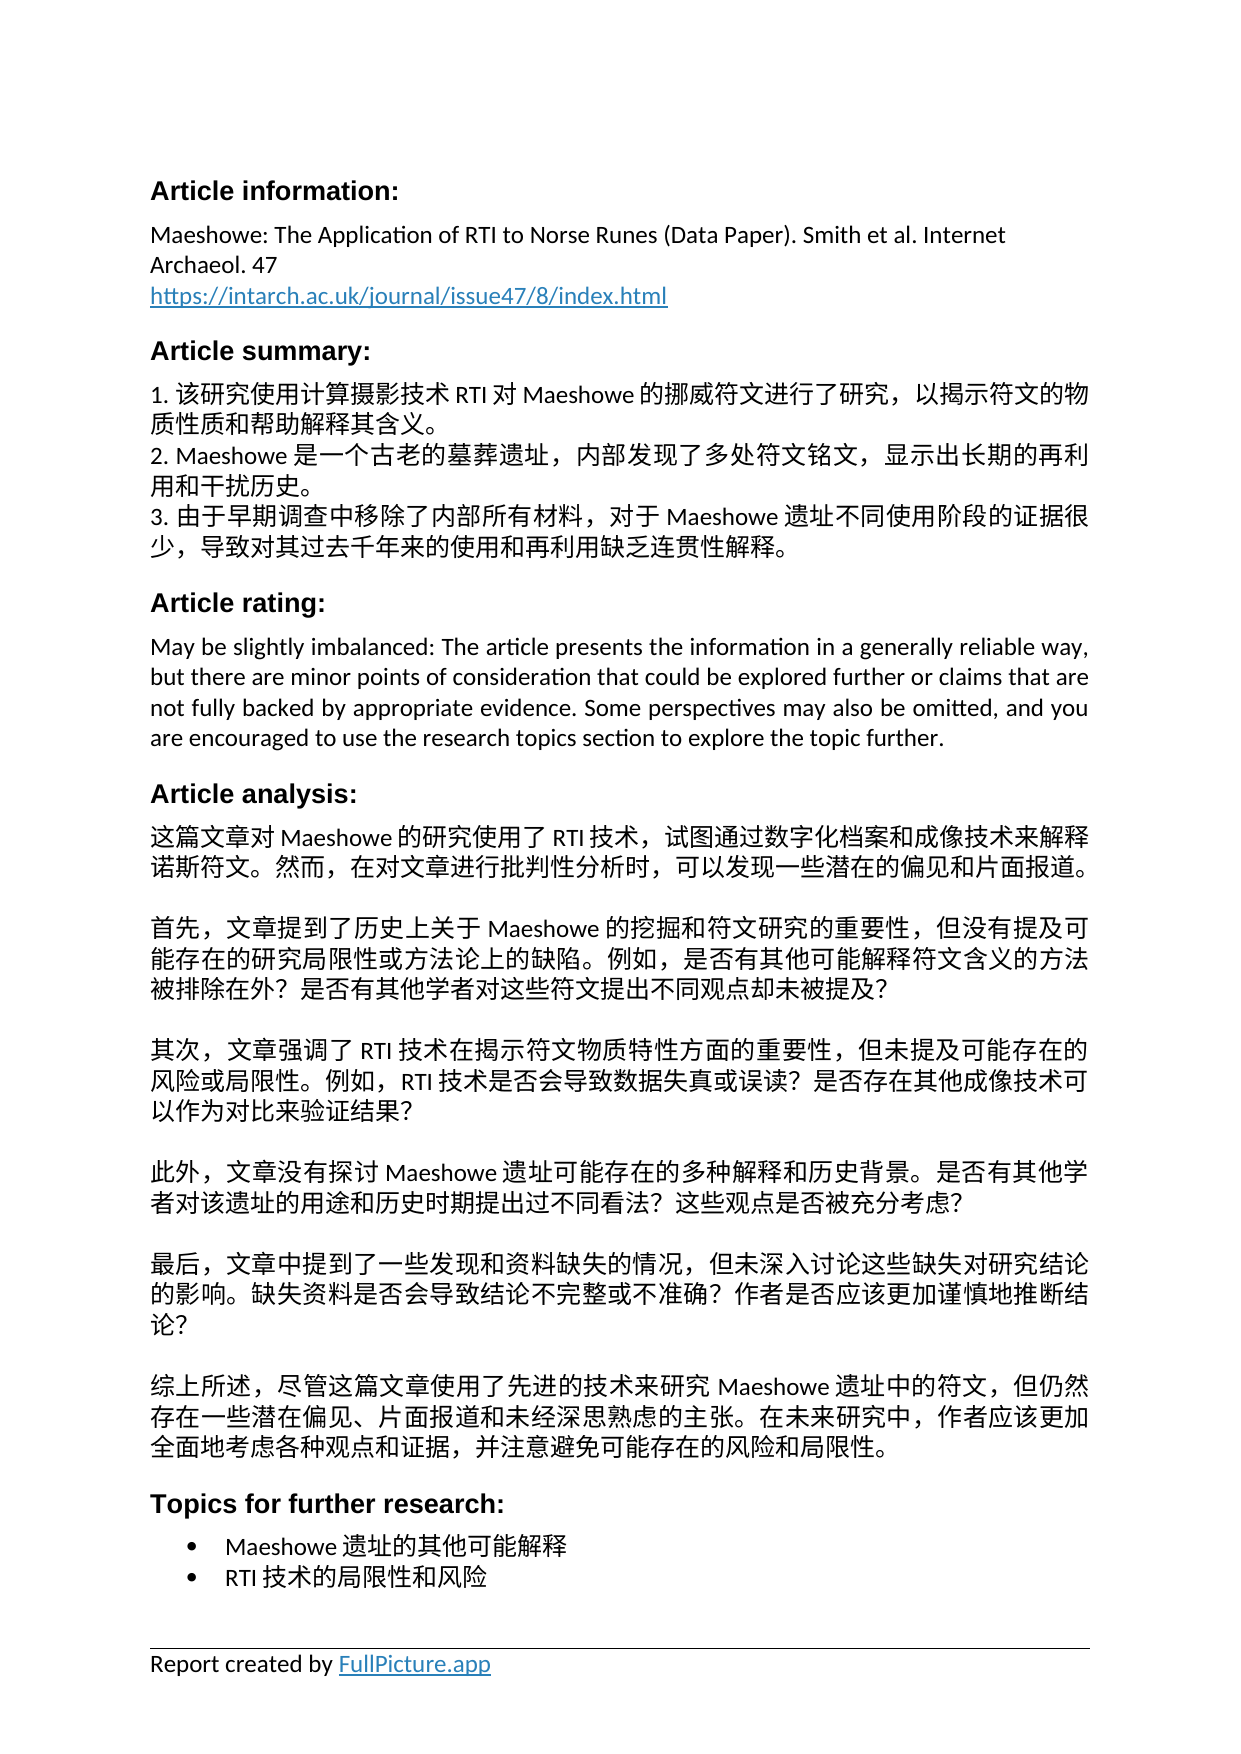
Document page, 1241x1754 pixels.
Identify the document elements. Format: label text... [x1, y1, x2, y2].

text 最后，文章中提到了一些发现和资料缺失的情况，但未深入讨论这些缺失对研究结论的影响。缺失资料是否会导致结论不完整或不准确？作者是否应该更加谨慎地推断结论？ [150, 1249, 1090, 1341]
subtitle Article information: [150, 175, 1090, 206]
text 此外，文章没有探讨Maeshowe遗址可能存在的多种解释和历史背景。是否有其他学者对该遗址的用途和历史时期提出过不同看法？这些观点是否被充分考虑？ [150, 1157, 1090, 1218]
text 这篇文章对Maeshowe的研究使用了RTI技术，试图通过数字化档案和成像技术来解释诺斯符文。然而，在对文章进行批判性分析时，可以发现一些潜在的偏见和片面报道。 [150, 822, 1090, 883]
subtitle Topics for further research: [150, 1488, 1090, 1519]
subtitle Article summary: [150, 335, 1090, 367]
list RTI技术的局限性和风险 [187, 1562, 1090, 1592]
text 1. 该研究使用计算摄影技术RTI对Maeshowe的挪威符文进行了研究，以揭示符文的物质性质和帮助解释其含义。 [150, 379, 1090, 440]
text Maeshowe: The Application of RTI to Norse Runes (Data Paper). Smith et al. Internet Archaeol. 47https://intarch.ac.uk/journal/issue47/8/index.html [150, 219, 1090, 310]
text 2. Maeshowe是一个古老的墓葬遗址，内部发现了多处符文铭文，显示出长期的再利用和干扰历史。 [150, 440, 1090, 501]
text 其次，文章强调了RTI技术在揭示符文物质特性方面的重要性，但未提及可能存在的风险或局限性。例如，RTI技术是否会导致数据失真或误读？是否存在其他成像技术可以作为对比来验证结果？ [150, 1035, 1090, 1127]
text 首先，文章提到了历史上关于Maeshowe的挖掘和符文研究的重要性，但没有提及可能存在的研究局限性或方法论上的缺陷。例如，是否有其他可能解释符文含义的方法被排除在外？是否有其他学者对这些符文提出不同观点却未被提及？ [150, 913, 1090, 1005]
text 综上所述，尽管这篇文章使用了先进的技术来研究Maeshowe遗址中的符文，但仍然存在一些潜在偏见、片面报道和未经深思熟虑的主张。在未来研究中，作者应该更加全面地考虑各种观点和证据，并注意避免可能存在的风险和局限性。 [150, 1371, 1090, 1463]
text 3. 由于早期调查中移除了内部所有材料，对于Maeshowe遗址不同使用阶段的证据很少，导致对其过去千年来的使用和再利用缺乏连贯性解释。 [150, 501, 1090, 562]
subtitle Article rating: [150, 587, 1090, 618]
subtitle Article analysis: [150, 778, 1090, 809]
text May be slightly imbalanced: The article presents the information in a generally reliable way, but there are minor points of consideration that could be explored further or claims that are not fully backed by appropriate evidence. Some perspectives may also be omitted, and you are encouraged to use the research topics section to explore the topic further. [150, 631, 1090, 753]
list Maeshowe遗址的其他可能解释 [187, 1531, 1090, 1562]
